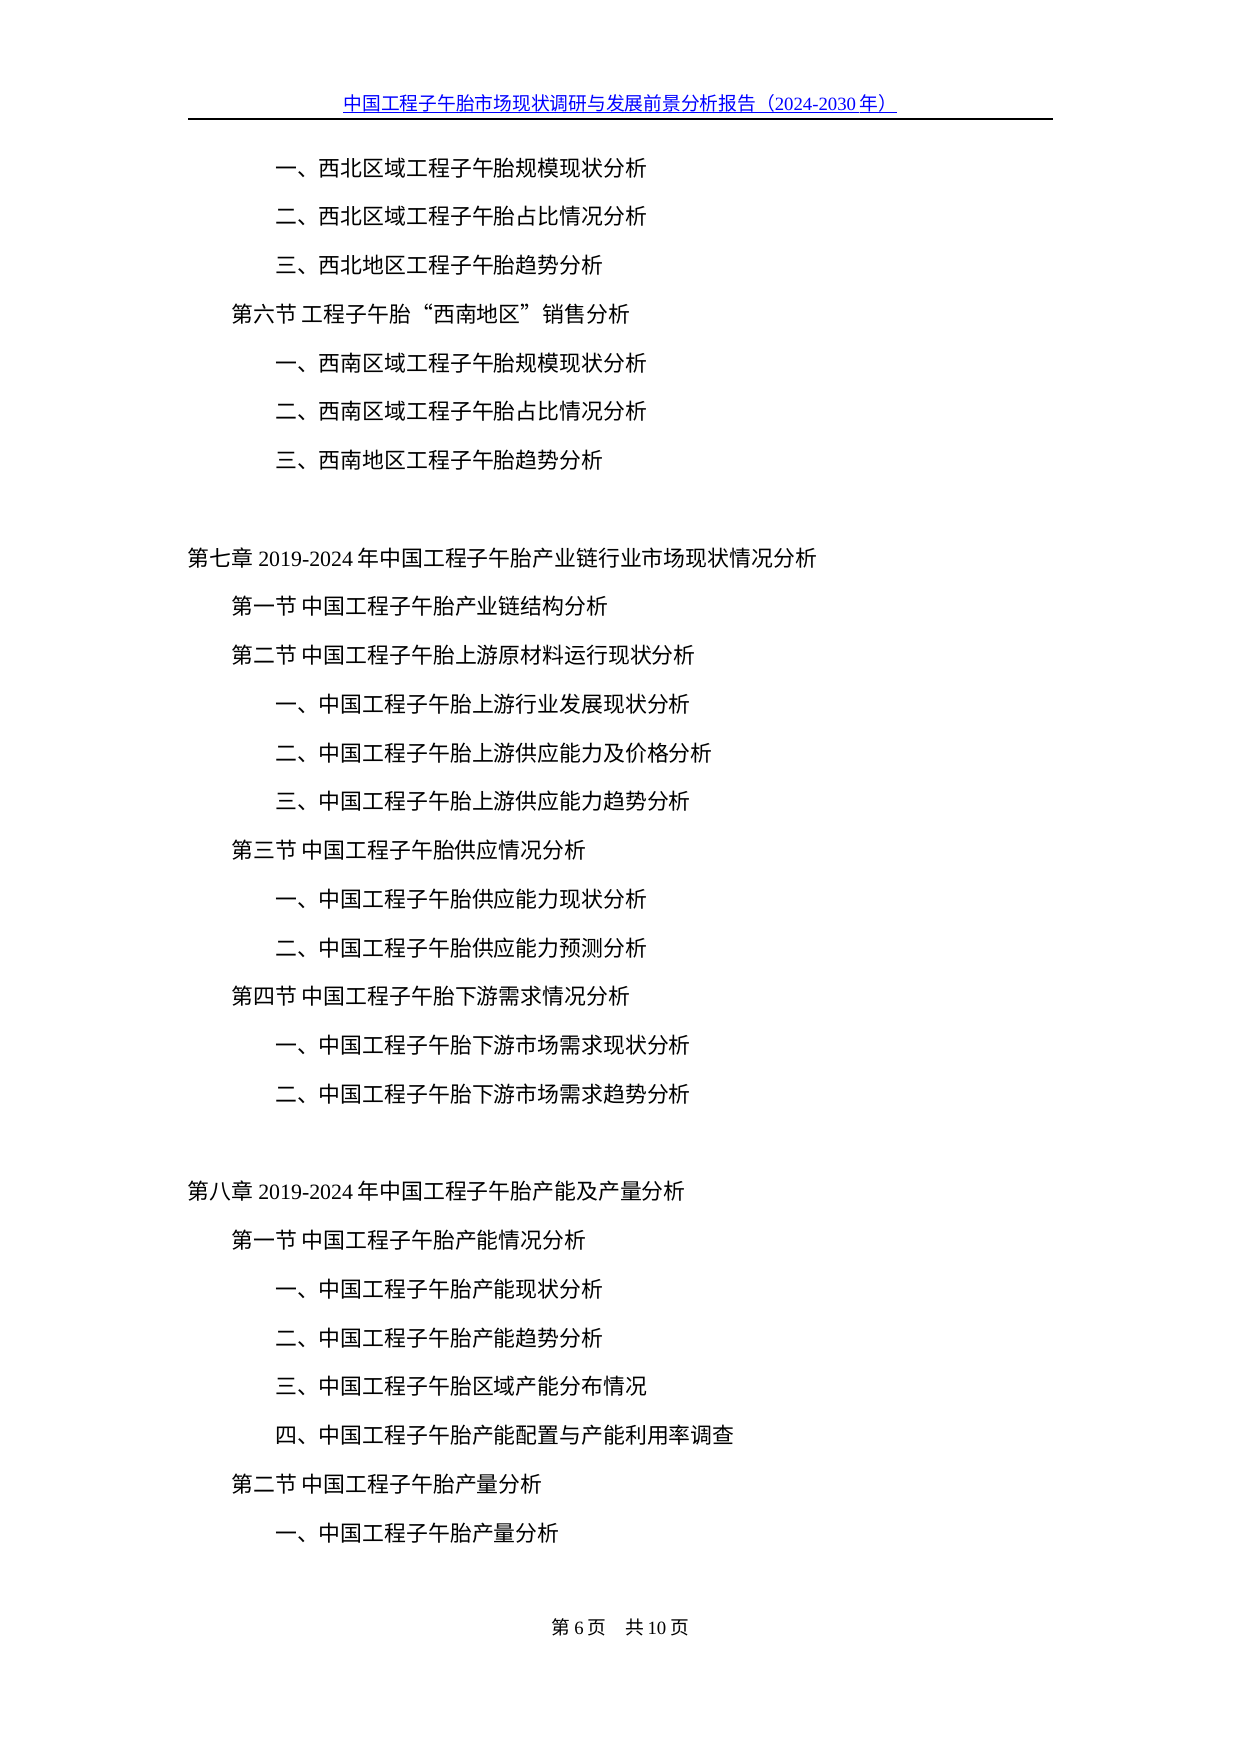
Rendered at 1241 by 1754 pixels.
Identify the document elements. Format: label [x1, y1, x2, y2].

text [187, 150, 1053, 1548]
